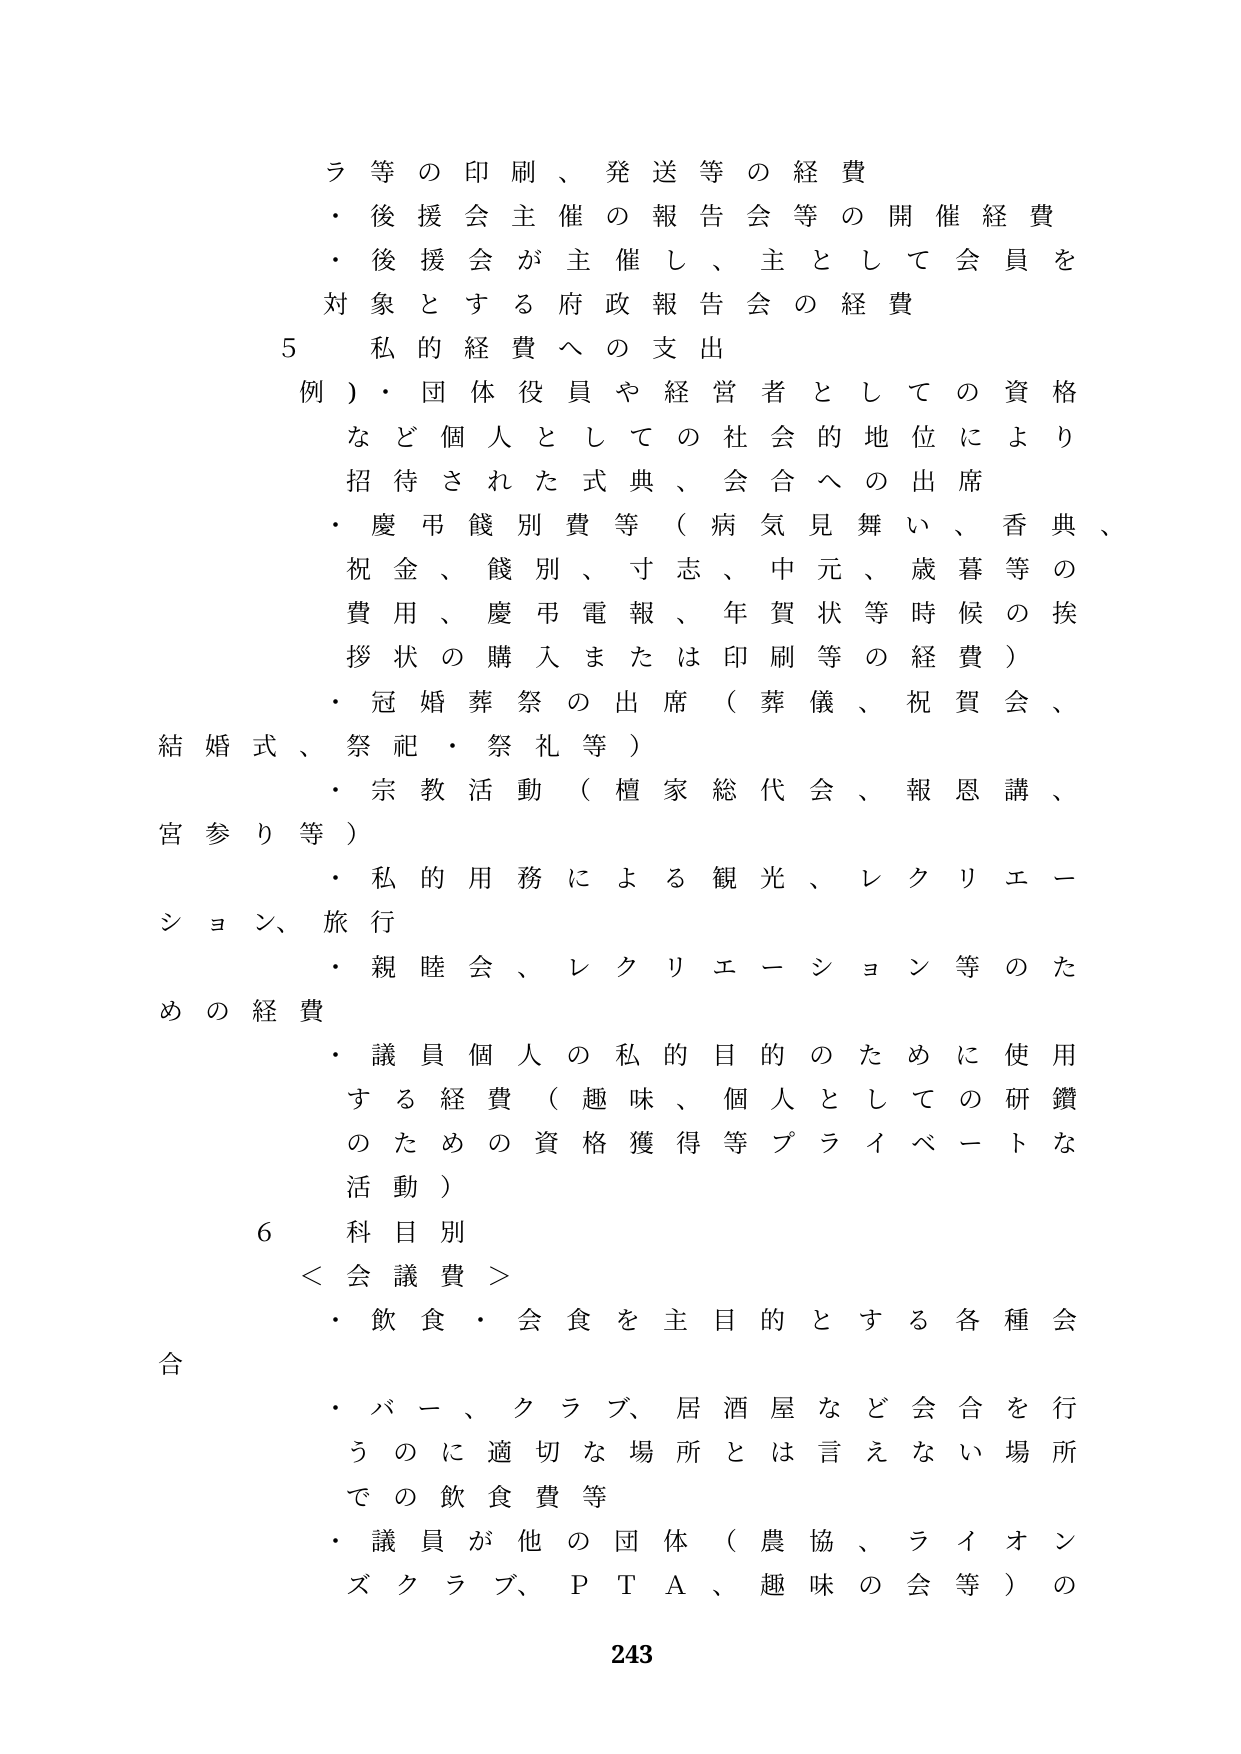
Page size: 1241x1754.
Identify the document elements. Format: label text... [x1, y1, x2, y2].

text ・飲食・会食を主目的とする各種会合 [158, 1297, 1100, 1385]
text ・後援会が主催し、主として会員を対象とする府政報告会の経費 [312, 237, 1100, 325]
text ・バー、クラブ、居酒屋など会合を行うのに適切な場所とは言えない場所での飲食費等 [311, 1385, 1100, 1517]
text ６ 科目別 [205, 1208, 1100, 1252]
text ・宗教活動（檀家総代会、報恩講、宮参り等） [158, 767, 1100, 855]
text ＜会議費＞ [158, 1252, 1100, 1297]
text 例)・団体役員や経営者としての資格など個人としての社会的地位により招待された式典、会合への出席 [276, 369, 1100, 502]
text ・私的用務による観光、レクリエーション、旅行 [158, 855, 1100, 943]
text ・親睦会、レクリエーション等のための経費 [158, 943, 1100, 1032]
text ・後援会主催の報告会等の開催経費 [312, 192, 1100, 237]
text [312, 148, 1100, 192]
text ・議員個人の私的目的のために使用する経費（趣味、個人としての研鑽のための資格獲得等プライベートな活動） [311, 1032, 1100, 1208]
text ５ 私的経費への支出 [205, 325, 1100, 369]
text ・冠婚葬祭の出席（葬儀、祝賀会、結婚式、祭祀・祭礼等） [158, 678, 1100, 767]
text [311, 1517, 1100, 1606]
text ・慶弔餞別費等（病気見舞い、香典、祝金、餞別、寸志、中元、歳暮等の費用、慶弔電報、年賀状等時候の挨拶状の購入または印刷等の経費） [311, 502, 1100, 678]
